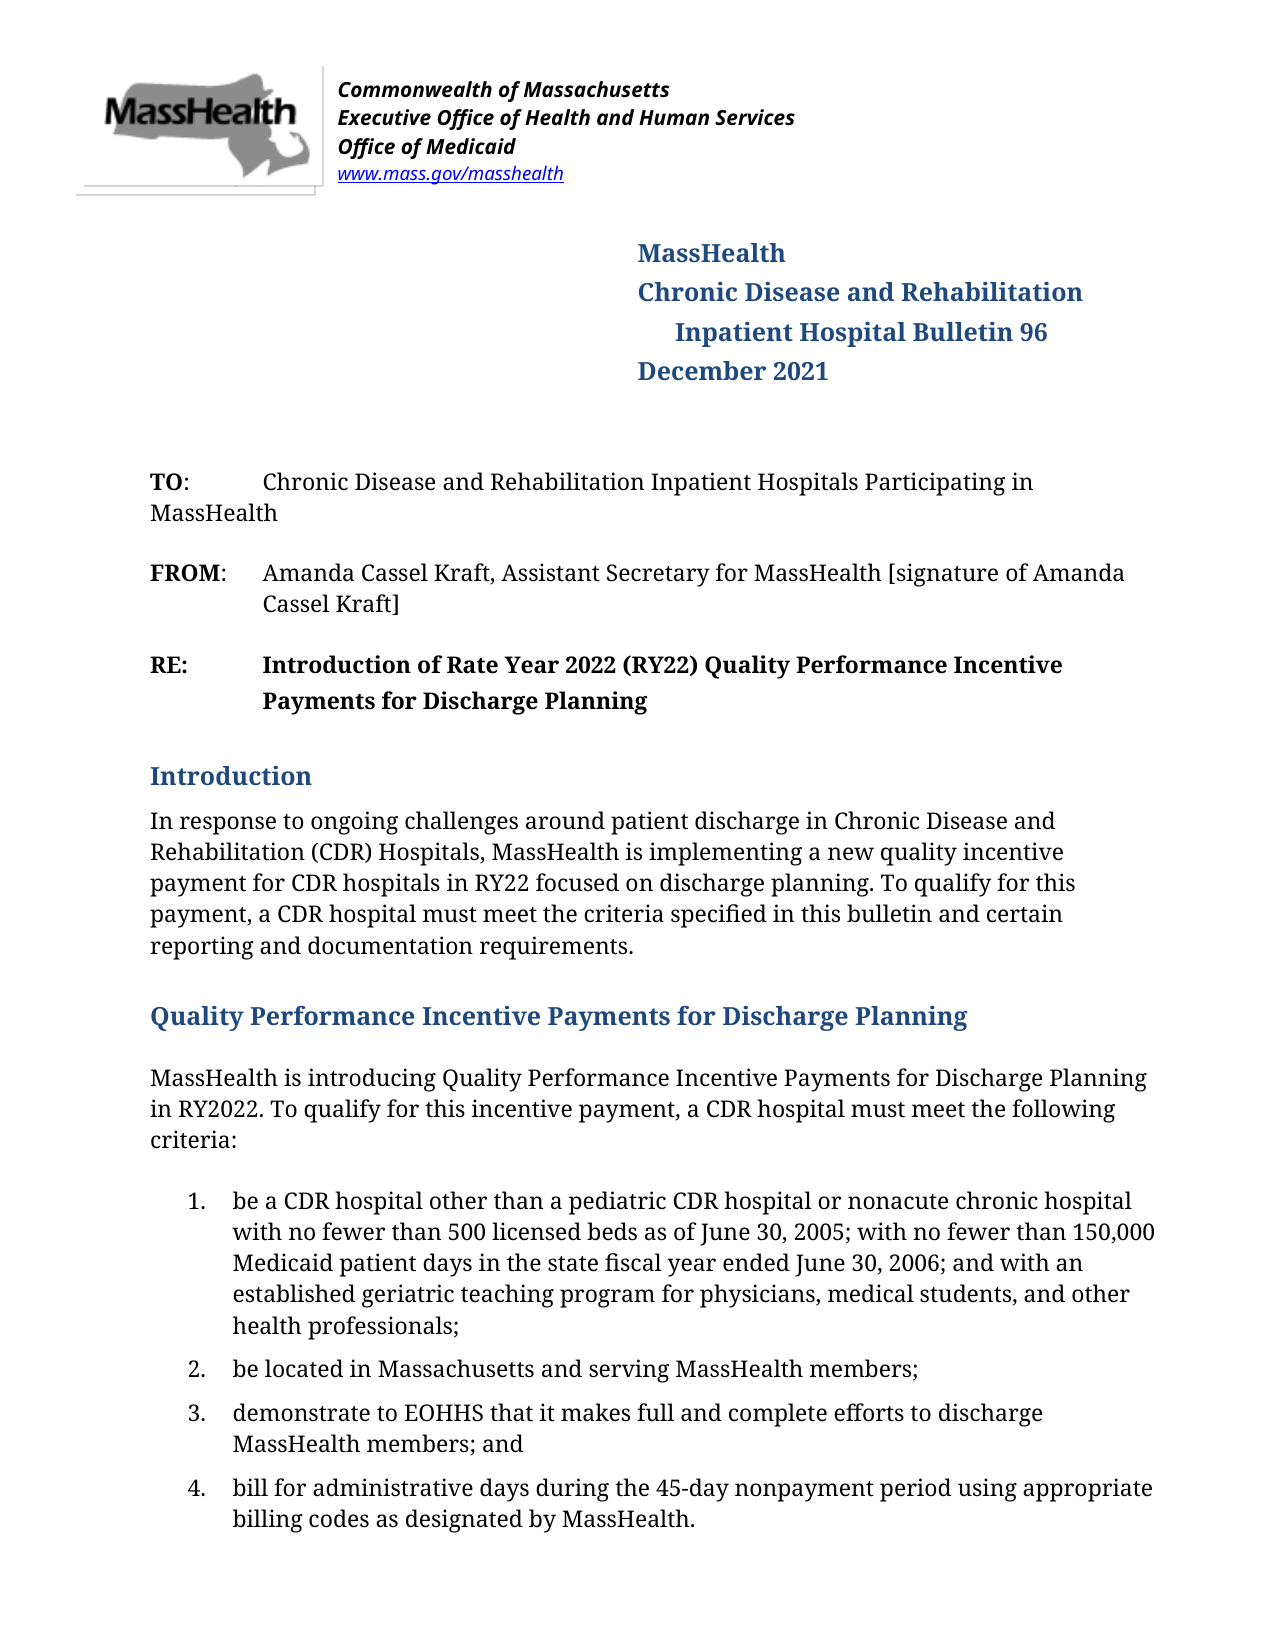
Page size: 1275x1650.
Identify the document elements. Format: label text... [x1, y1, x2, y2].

text www.mass.gov/masshealth [337, 160, 1162, 186]
subtitle Introduction [150, 758, 1134, 792]
subtitle MassHealth [637, 236, 1162, 270]
text Commonwealth of Massachusetts [337, 75, 1162, 103]
subtitle Chronic Disease and Rehabilitation Inpatient Hospital Bulletin 96 [637, 275, 1162, 348]
subtitle December 2021 [637, 353, 1162, 387]
text TO: Chronic Disease and Rehabilitation Inpatient Hospitals Participating in MassHealth [150, 465, 1162, 528]
text RE: Introduction of Rate Year 2022 (RY22) Quality Performance Incentive Payments for Discharge Planning [150, 649, 1162, 716]
text Executive Office of Health and Human Services [337, 103, 1162, 132]
text FROM: Amanda Cassel Kraft, Assistant Secretary for MassHealth [signature of Amanda Cassel Kraft] [150, 557, 1162, 619]
text In response to ongoing challenges around patient discharge in Chronic Disease and Rehabilitation (CDR) Hospitals, MassHealth is implementing a new quality incentive payment for CDR hospitals in RY22 focused on discharge planning. To qualify for this payment, a CDR hospital must meet the criteria specified in this bulletin and certain reporting and documentation requirements. [150, 805, 1162, 961]
text 2. be located in Massachusetts and serving MassHealth members; [187, 1353, 1162, 1384]
text 4. bill for administrative days during the 45-day nonpayment period using appropriate billing codes as designated by MassHealth. [187, 1472, 1162, 1534]
text MassHealth is introducing Quality Performance Incentive Payments for Discharge Planning in RY2022. To qualify for this incentive payment, a CDR hospital must meet the following criteria: [150, 1062, 1162, 1155]
text 1. be a CDR hospital other than a pediatric CDR hospital or nonacute chronic hospital with no fewer than 500 licensed beds as of June 30, 2005; with no fewer than 150,000 Medicaid patient days in the state fiscal year ended June 30, 2006; and with an established geriatric teaching program for physicians, medical students, and other health professionals; [187, 1184, 1162, 1341]
text Office of Medicaid [337, 132, 1162, 160]
text 3. demonstrate to EOHHS that it makes full and complete efforts to discharge MassHealth members; and [187, 1397, 1162, 1459]
subtitle Quality Performance Incentive Payments for Discharge Planning [150, 998, 1134, 1032]
picture [75, 66, 325, 197]
